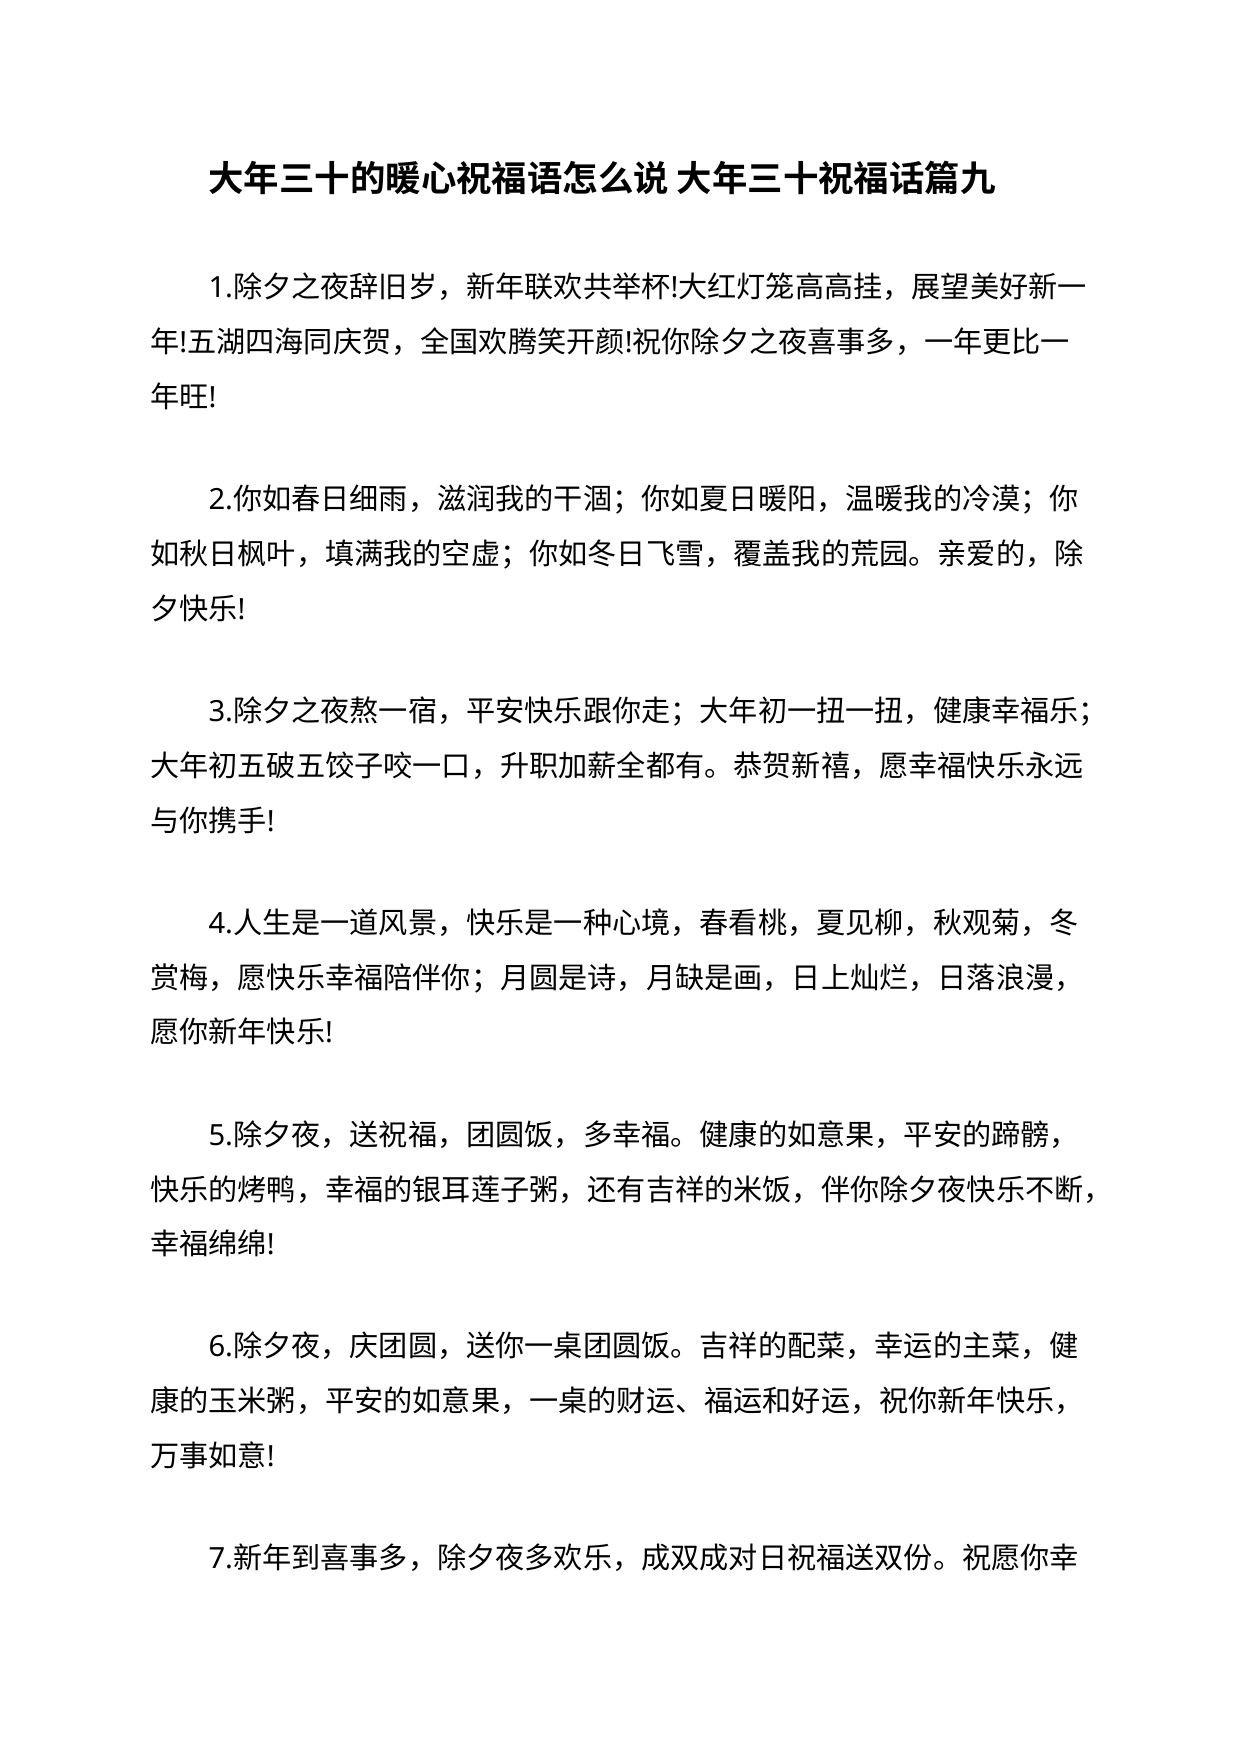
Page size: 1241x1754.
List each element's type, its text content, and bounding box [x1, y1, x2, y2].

text 大年三十的暖心祝福语怎么说 大年三十祝福话篇九 [150, 150, 1090, 201]
text 3.除夕之夜熬一宿，平安快乐跟你走；大年初一扭一扭，健康幸福乐；大年初五破五饺子咬一口，升职加薪全都有。恭贺新禧，愿幸福快乐永远与你携手! [150, 687, 1090, 839]
text 5.除夕夜，送祝福，团圆饭，多幸福。健康的如意果，平安的蹄髈，快乐的烤鸭，幸福的银耳莲子粥，还有吉祥的米饭，伴你除夕夜快乐不断，幸福绵绵! [150, 1111, 1090, 1263]
text 4.人生是一道风景，快乐是一种心境，春看桃，夏见柳，秋观菊，冬赏梅，愿快乐幸福陪伴你；月圆是诗，月缺是画，日上灿烂，日落浪漫，愿你新年快乐! [150, 899, 1090, 1051]
text 6.除夕夜，庆团圆，送你一桌团圆饭。吉祥的配菜，幸运的主菜，健康的玉米粥，平安的如意果，一桌的财运、福运和好运，祝你新年快乐，万事如意! [150, 1323, 1090, 1475]
text 2.你如春日细雨，滋润我的干涸；你如夏日暖阳，温暖我的冷漠；你如秋日枫叶，填满我的空虚；你如冬日飞雪，覆盖我的荒园。亲爱的，除夕快乐! [150, 475, 1090, 628]
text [150, 1535, 1090, 1577]
text 1.除夕之夜辞旧岁，新年联欢共举杯!大红灯笼高高挂，展望美好新一年!五湖四海同庆贺，全国欢腾笑开颜!祝你除夕之夜喜事多，一年更比一年旺! [150, 263, 1090, 416]
